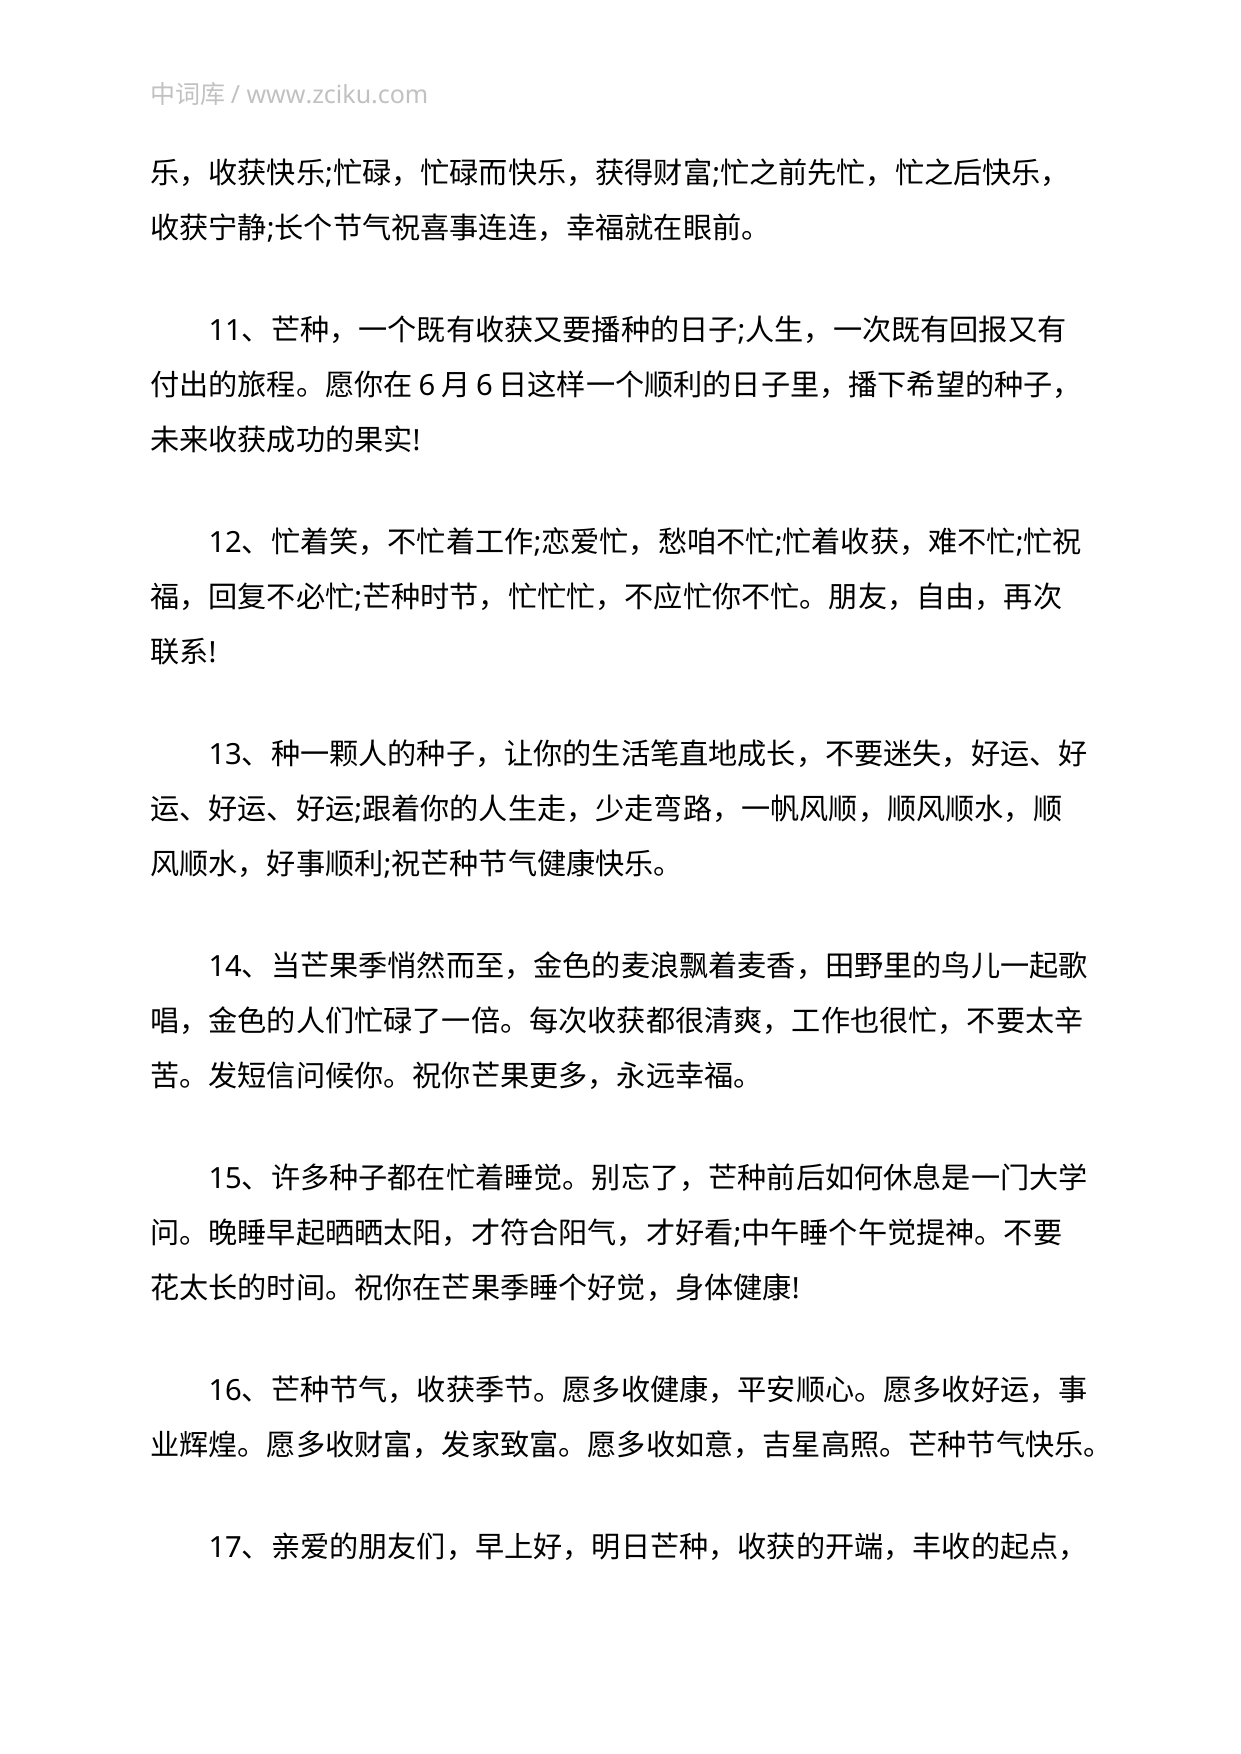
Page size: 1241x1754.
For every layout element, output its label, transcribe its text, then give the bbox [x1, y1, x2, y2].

text 15、许多种子都在忙着睡觉。别忘了，芒种前后如何休息是一门大学问。晚睡早起晒晒太阳，才符合阳气，才好看;中午睡个午觉提神。不要花太长的时间。祝你在芒果季睡个好觉，身体健康! [150, 1154, 1090, 1307]
text 13、种一颗人的种子，让你的生活笔直地成长，不要迷失，好运、好运、好运、好运;跟着你的人生走，少走弯路，一帆风顺，顺风顺水，顺风顺水，好事顺利;祝芒种节气健康快乐。 [150, 731, 1090, 883]
text 12、忙着笑，不忙着工作;恋爱忙，愁咱不忙;忙着收获，难不忙;忙祝福，回复不必忙;芒种时节，忙忙忙，不应忙你不忙。朋友，自由，再次联系! [150, 519, 1090, 671]
text 16、芒种节气，收获季节。愿多收健康，平安顺心。愿多收好运，事业辉煌。愿多收财富，发家致富。愿多收如意，吉星高照。芒种节气快乐。 [150, 1367, 1090, 1464]
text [150, 150, 1090, 247]
text 14、当芒果季悄然而至，金色的麦浪飘着麦香，田野里的鸟儿一起歌唱，金色的人们忙碌了一倍。每次收获都很清爽，工作也很忙，不要太辛苦。发短信问候你。祝你芒果更多，永远幸福。 [150, 943, 1090, 1095]
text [150, 1523, 1090, 1566]
text 11、芒种，一个既有收获又要播种的日子;人生，一次既有回报又有付出的旅程。愿你在6月6日这样一个顺利的日子里，播下希望的种子，未来收获成功的果实! [150, 307, 1090, 459]
